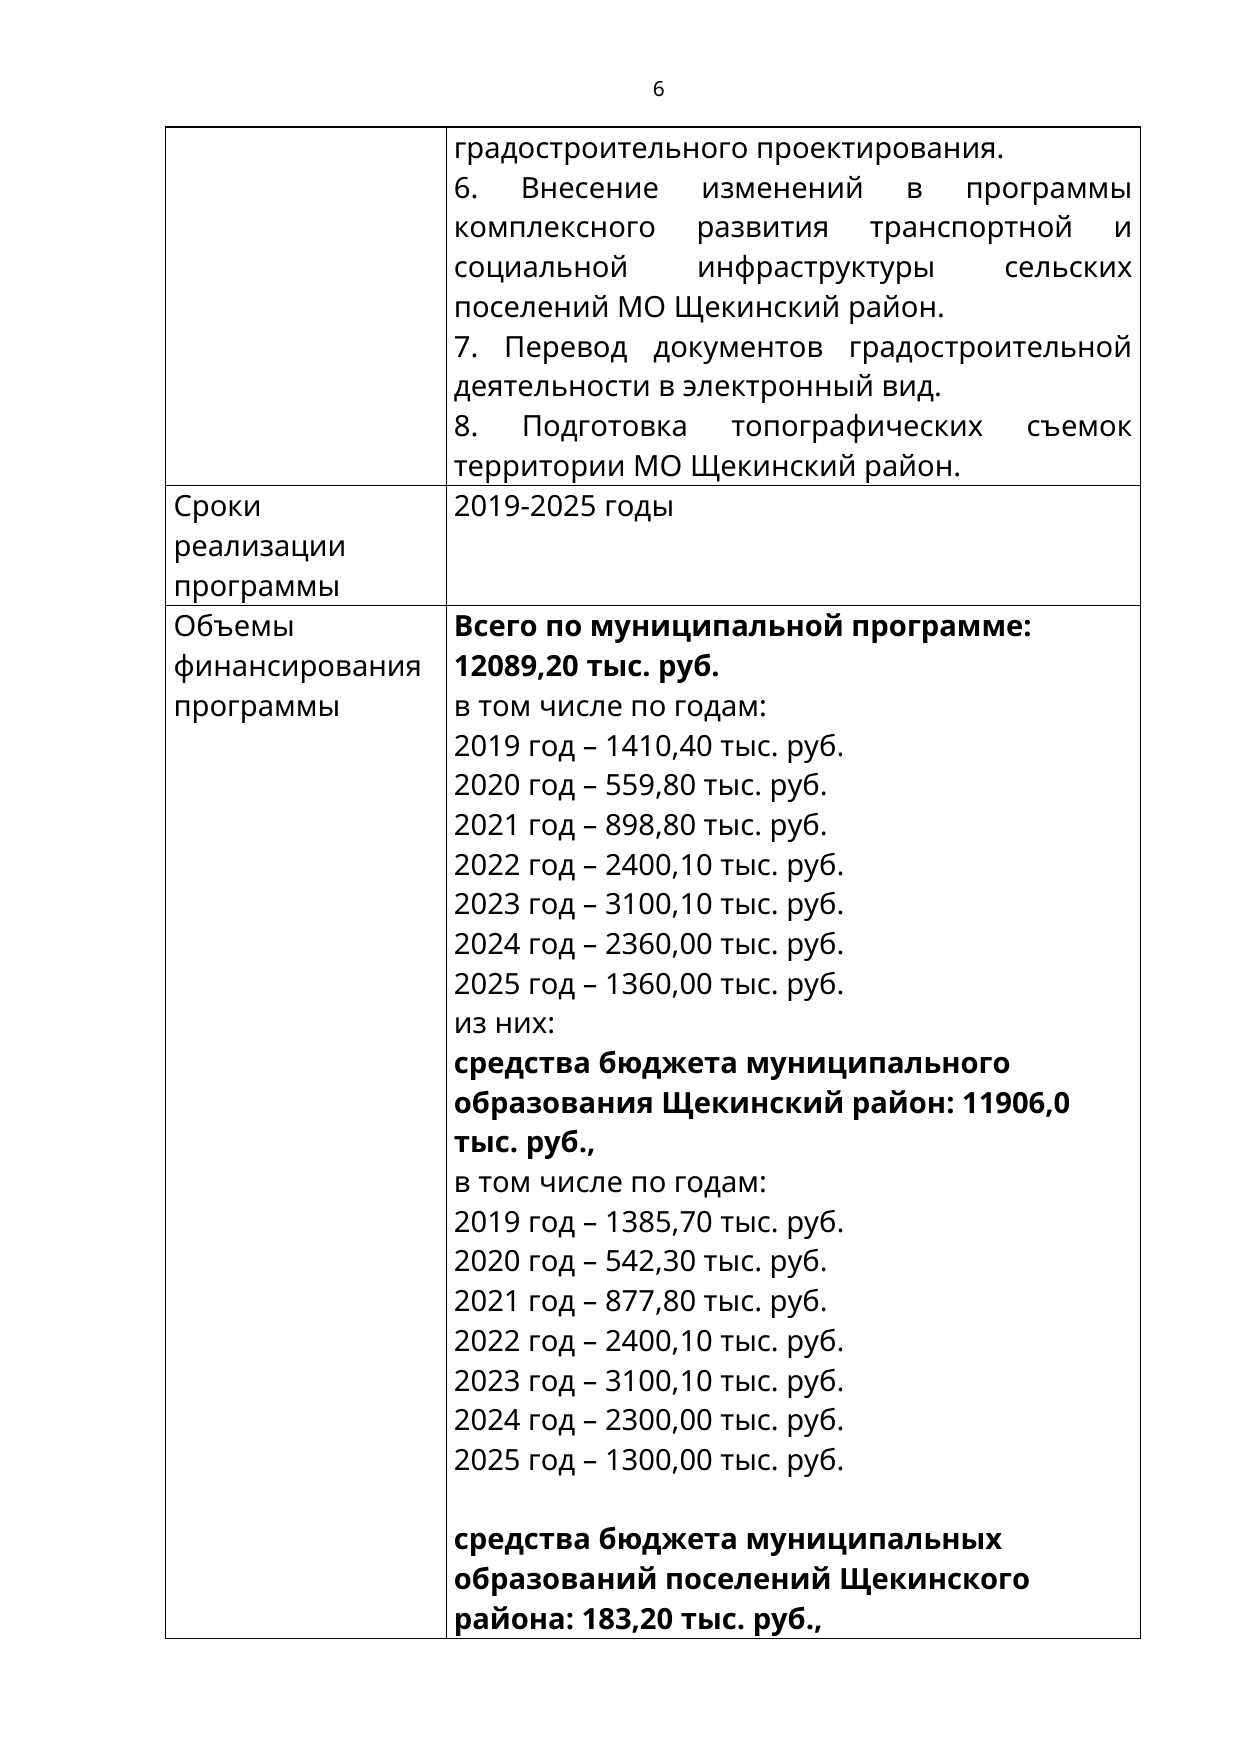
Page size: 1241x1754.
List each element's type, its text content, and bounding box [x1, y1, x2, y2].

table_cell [447, 128, 1140, 484]
table_cell 2019-2025 годы [447, 486, 1140, 605]
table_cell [166, 128, 446, 484]
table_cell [166, 606, 446, 1638]
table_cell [447, 606, 1140, 1638]
table_cell Сроки реализации программы [166, 486, 446, 605]
